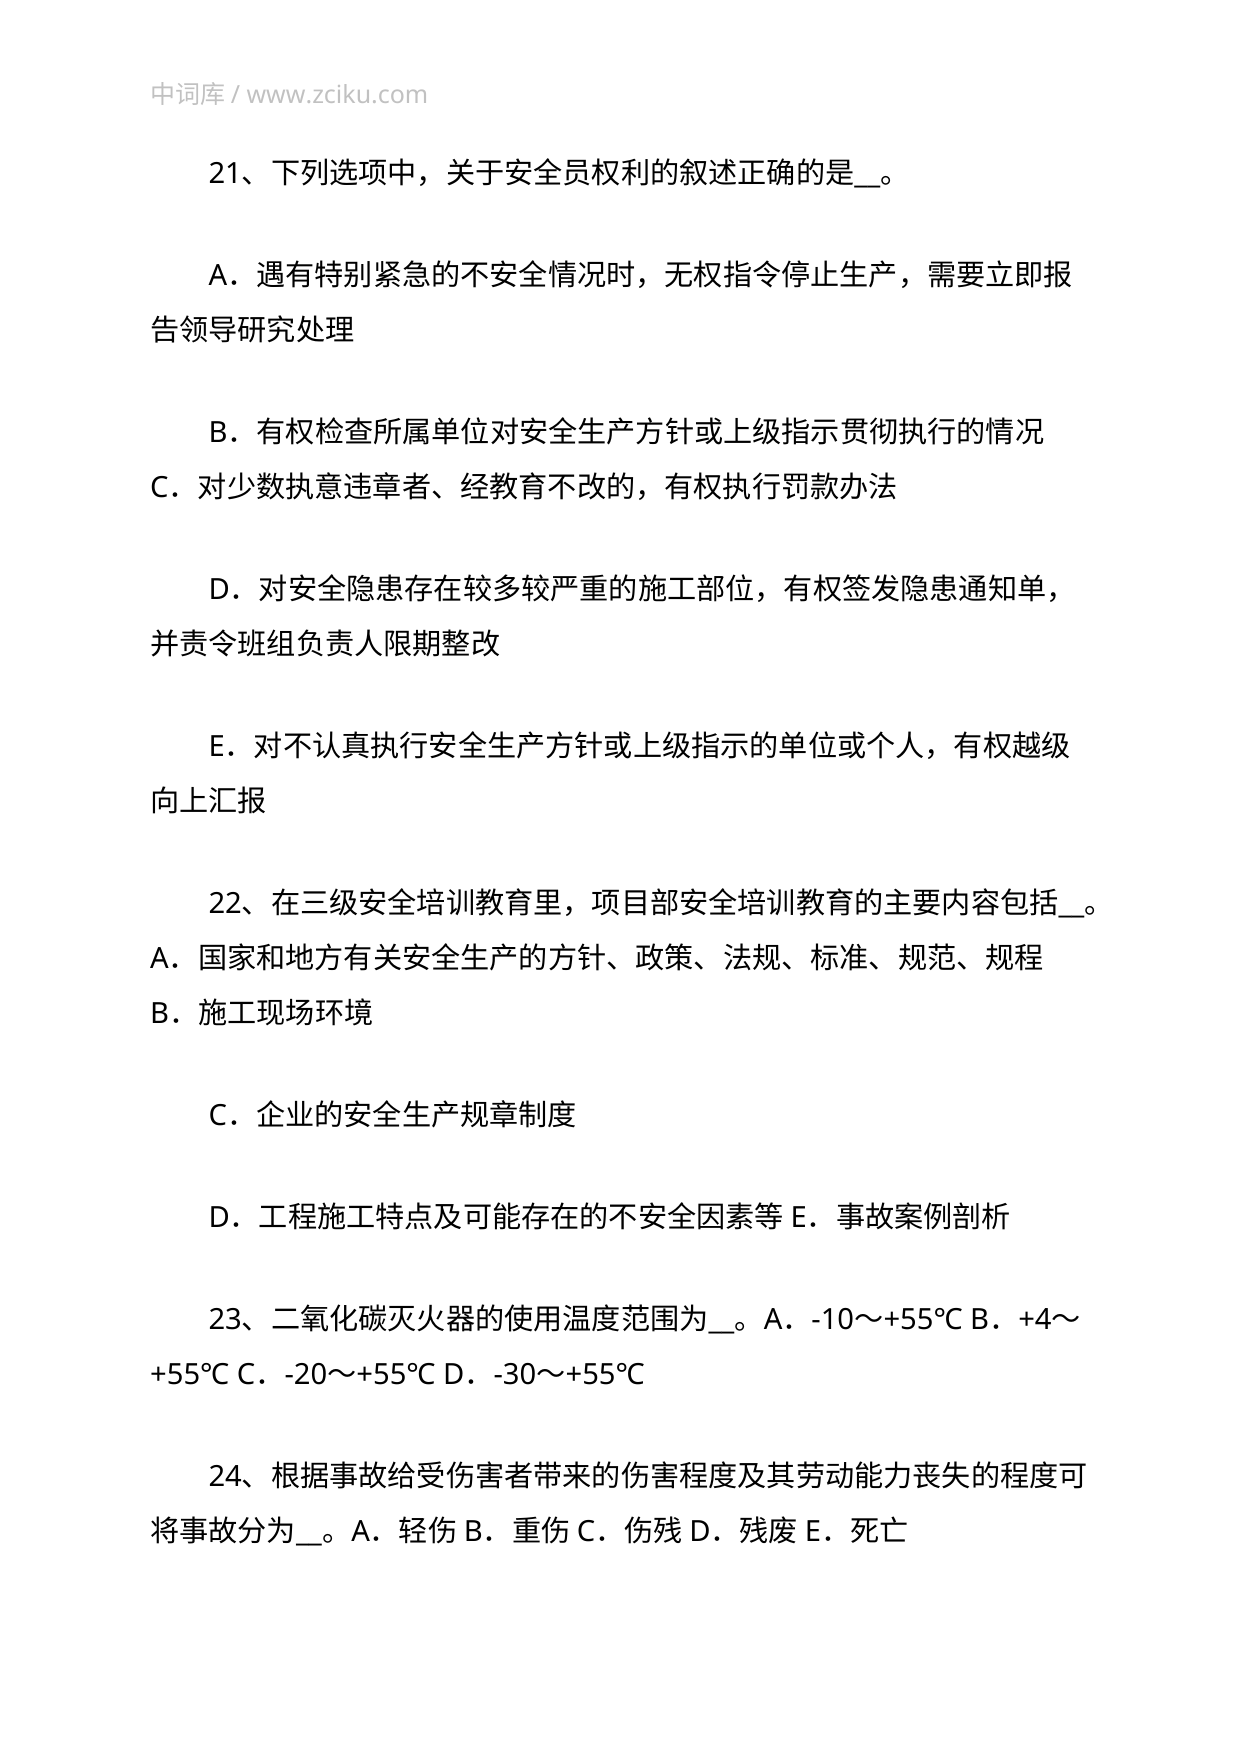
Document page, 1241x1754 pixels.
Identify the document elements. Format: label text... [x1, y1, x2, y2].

text B．有权检查所属单位对安全生产方针或上级指示贯彻执行的情况 C．对少数执意违章者、经教育不改的，有权执行罚款办法 [150, 409, 1090, 506]
text D．对安全隐患存在较多较严重的施工部位，有权签发隐患通知单，并责令班组负责人限期整改 [150, 566, 1090, 663]
text 22、在三级安全培训教育里，项目部安全培训教育的主要内容包括__。A．国家和地方有关安全生产的方针、政策、法规、标准、规范、规程 B．施工现场环境 [150, 879, 1090, 1032]
text D．工程施工特点及可能存在的不安全因素等 E．事故案例剖析 [150, 1193, 1090, 1236]
text E．对不认真执行安全生产方针或上级指示的单位或个人，有权越级向上汇报 [150, 722, 1090, 820]
text C．企业的安全生产规章制度 [150, 1091, 1090, 1134]
text 24、根据事故给受伤害者带来的伤害程度及其劳动能力丧失的程度可将事故分为__。A．轻伤 B．重伤 C．伤残 D．残废 E．死亡 [150, 1452, 1090, 1549]
text A．遇有特别紧急的不安全情况时，无权指令停止生产，需要立即报告领导研究处理 [150, 252, 1090, 349]
text 21、下列选项中，关于安全员权利的叙述正确的是__。 [150, 150, 1090, 192]
text 23、二氧化碳灭火器的使用温度范围为__。A．-10～+55℃ B．+4～+55℃ C．-20～+55℃ D．-30～+55℃ [150, 1295, 1090, 1393]
